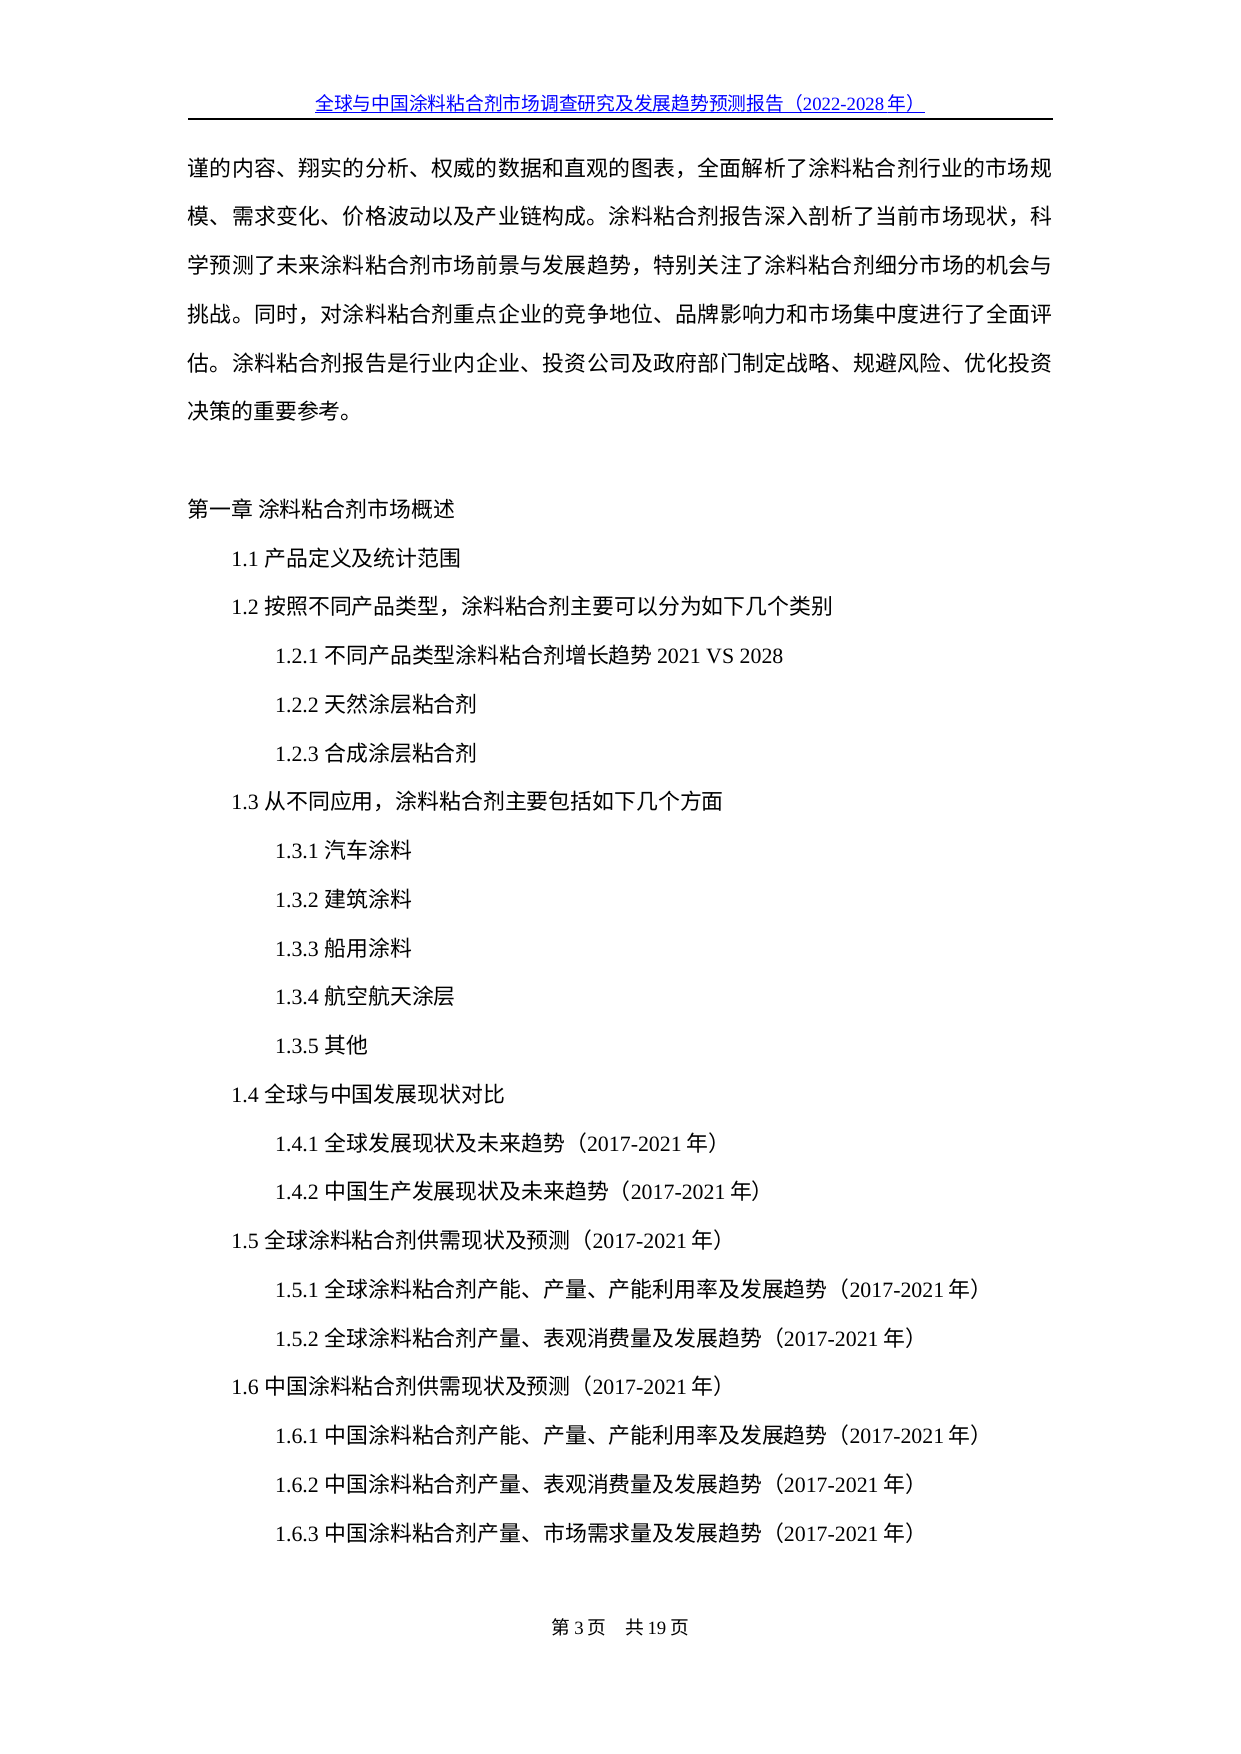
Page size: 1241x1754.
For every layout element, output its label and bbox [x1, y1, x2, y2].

text [187, 150, 1053, 1548]
